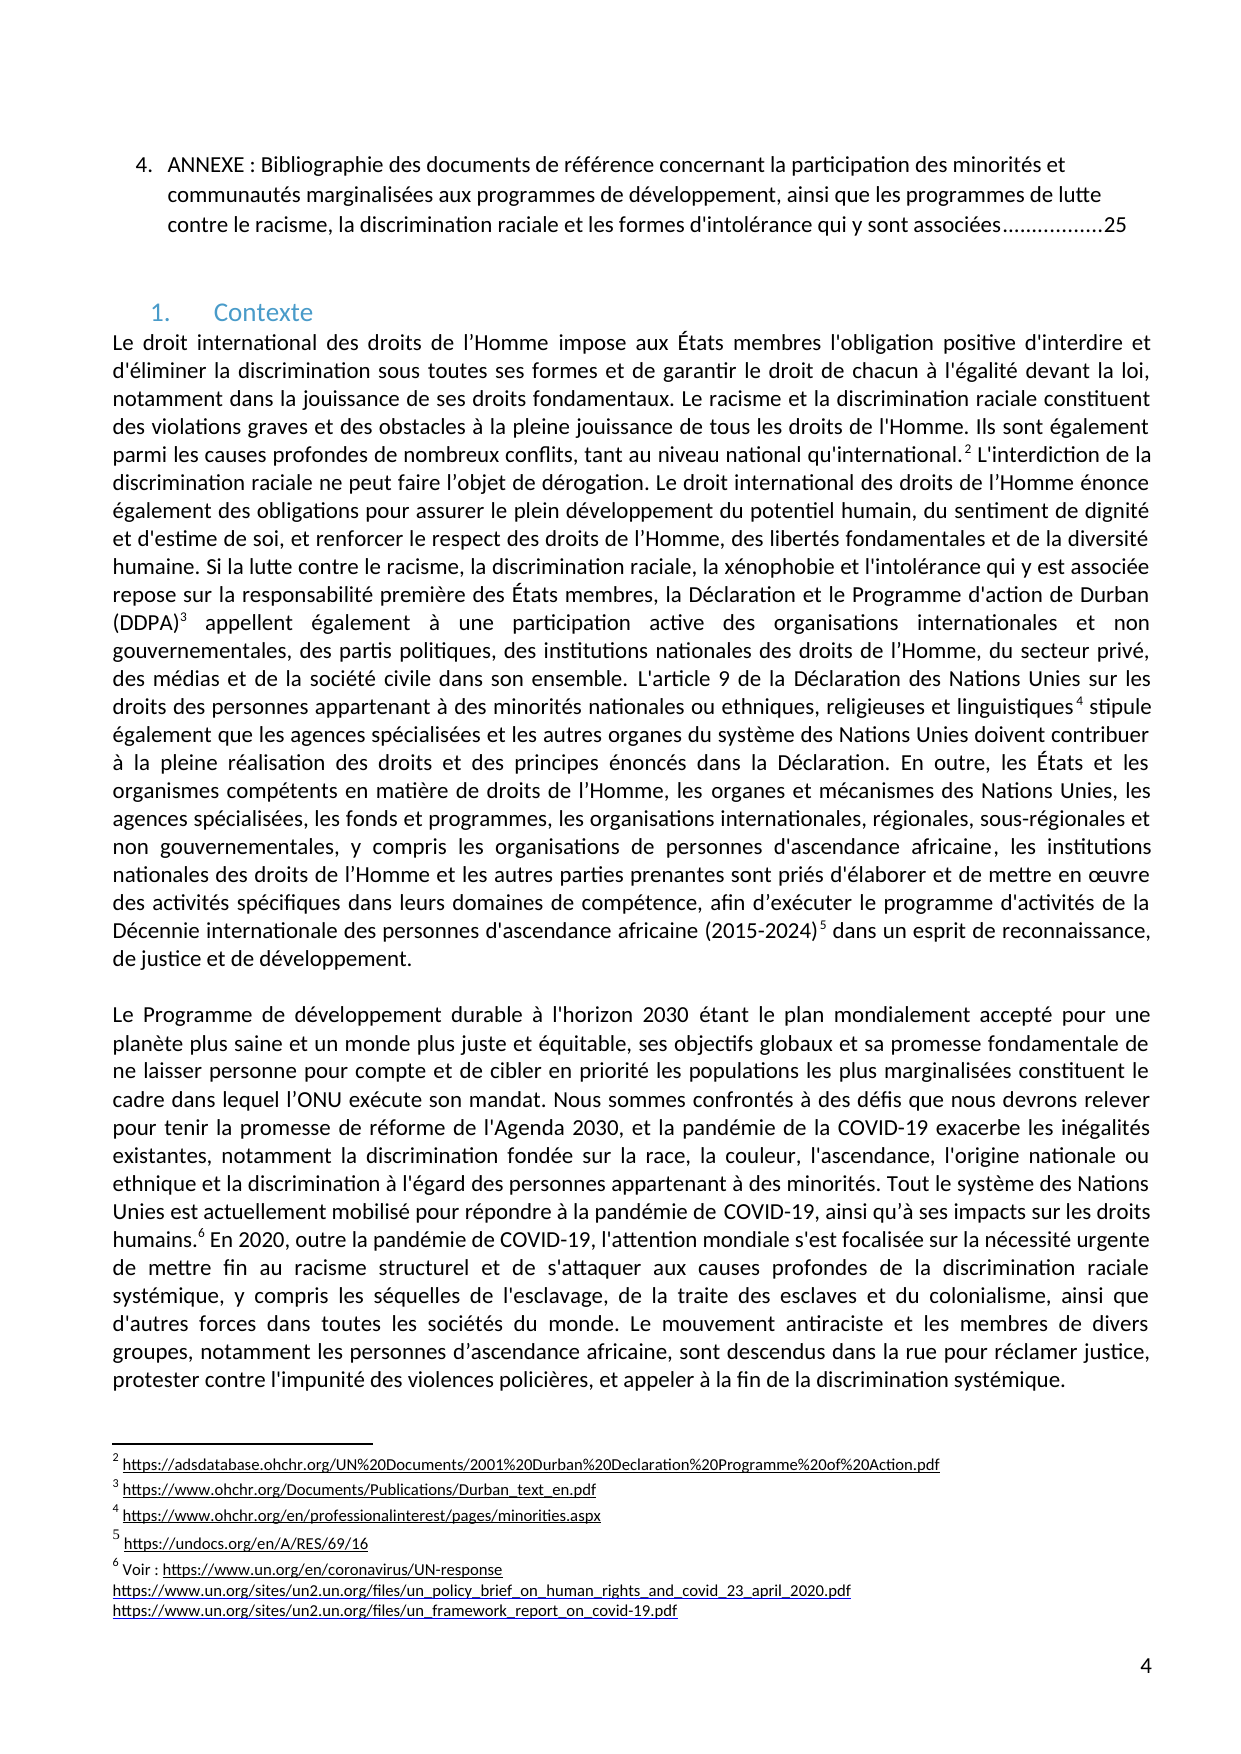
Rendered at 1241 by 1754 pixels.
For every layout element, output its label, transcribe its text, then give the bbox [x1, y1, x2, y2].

list Contexte [150, 295, 1152, 328]
list ANNEXE : Bibliographie des documents de référence concernant la participation des minorités et communautés marginalisées aux programmes de développement, ainsi que les programmes de lutte contre le racisme, la discrimination raciale et les formes d'intolérance qui y sont associées 25 [135, 150, 1152, 238]
text Le droit international des droits de l’Homme impose aux États membres l'obligation positive d'interdire et d'éliminer la discrimination sous toutes ses formes et de garantir le droit de chacun à l'égalité devant la loi, notamment dans la jouissance de ses droits fondamentaux. Le racisme et la discrimination raciale constituent des violations graves et des obstacles à la pleine jouissance de tous les droits de l'Homme. Ils sont également parmi les causes profondes de nombreux conflits, tant au niveau national qu'international. L'interdiction de la discrimination raciale ne peut faire l’objet de dérogation. Le droit international des droits de l’Homme énonce également des obligations pour assurer le plein développement du potentiel humain, du sentiment de dignité et d'estime de soi, et renforcer le respect des droits de l’Homme, des libertés fondamentales et de la diversité humaine. Si la lutte contre le racisme, la discrimination raciale, la xénophobie et l'intolérance qui y est associée repose sur la responsabilité première des États membres, la Déclaration et le Programme d'action de Durban (DDPA) appellent également à une participation active des organisations internationales et non gouvernementales, des partis politiques, des institutions nationales des droits de l’Homme, du secteur privé, des médias et de la société civile dans son ensemble. L'article 9 de la Déclaration des Nations Unies sur les droits des personnes appartenant à des minorités nationales ou ethniques, religieuses et linguistiques stipule également que les agences spécialisées et les autres organes du système des Nations Unies doivent contribuer à la pleine réalisation des droits et des principes énoncés dans la Déclaration. En outre, les États et les organismes compétents en matière de droits de l’Homme, les organes et mécanismes des Nations Unies, les agences spécialisées, les fonds et programmes, les organisations internationales, régionales, sous-régionales et non gouvernementales, y compris les organisations de personnes d'ascendance africaine, les institutions nationales des droits de l’Homme et les autres parties prenantes sont priés d'élaborer et de mettre en œuvre des activités spécifiques dans leurs domaines de compétence, afin d’exécuter le programme d'activités de la Décennie internationale des personnes d'ascendance africaine (2015-2024) dans un esprit de reconnaissance, de justice et de développement. [112, 328, 1152, 973]
text Le Programme de développement durable à l'horizon 2030 étant le plan mondialement accepté pour une planète plus saine et un monde plus juste et équitable, ses objectifs globaux et sa promesse fondamentale de ne laisser personne pour compte et de cibler en priorité les populations les plus marginalisées constituent le cadre dans lequel l’ONU exécute son mandat. Nous sommes confrontés à des défis que nous devrons relever pour tenir la promesse de réforme de l'Agenda 2030, et la pandémie de la COVID-19 exacerbe les inégalités existantes, notamment la discrimination fondée sur la race, la couleur, l'ascendance, l'origine nationale ou ethnique et la discrimination à l'égard des personnes appartenant à des minorités. Tout le système des Nations Unies est actuellement mobilisé pour répondre à la pandémie de COVID-19, ainsi qu’à ses impacts sur les droits humains. En 2020, outre la pandémie de COVID-19, l'attention mondiale s'est focalisée sur la nécessité urgente de mettre fin au racisme structurel et de s'attaquer aux causes profondes de la discrimination raciale systémique, y compris les séquelles de l'esclavage, de la traite des esclaves et du colonialisme, ainsi que d'autres forces dans toutes les sociétés du monde. Le mouvement antiraciste et les membres de divers groupes, notamment les personnes d’ascendance africaine, sont descendus dans la rue pour réclamer justice, protester contre l'impunité des violences policières, et appeler à la fin de la discrimination systémique. [112, 1001, 1152, 1393]
